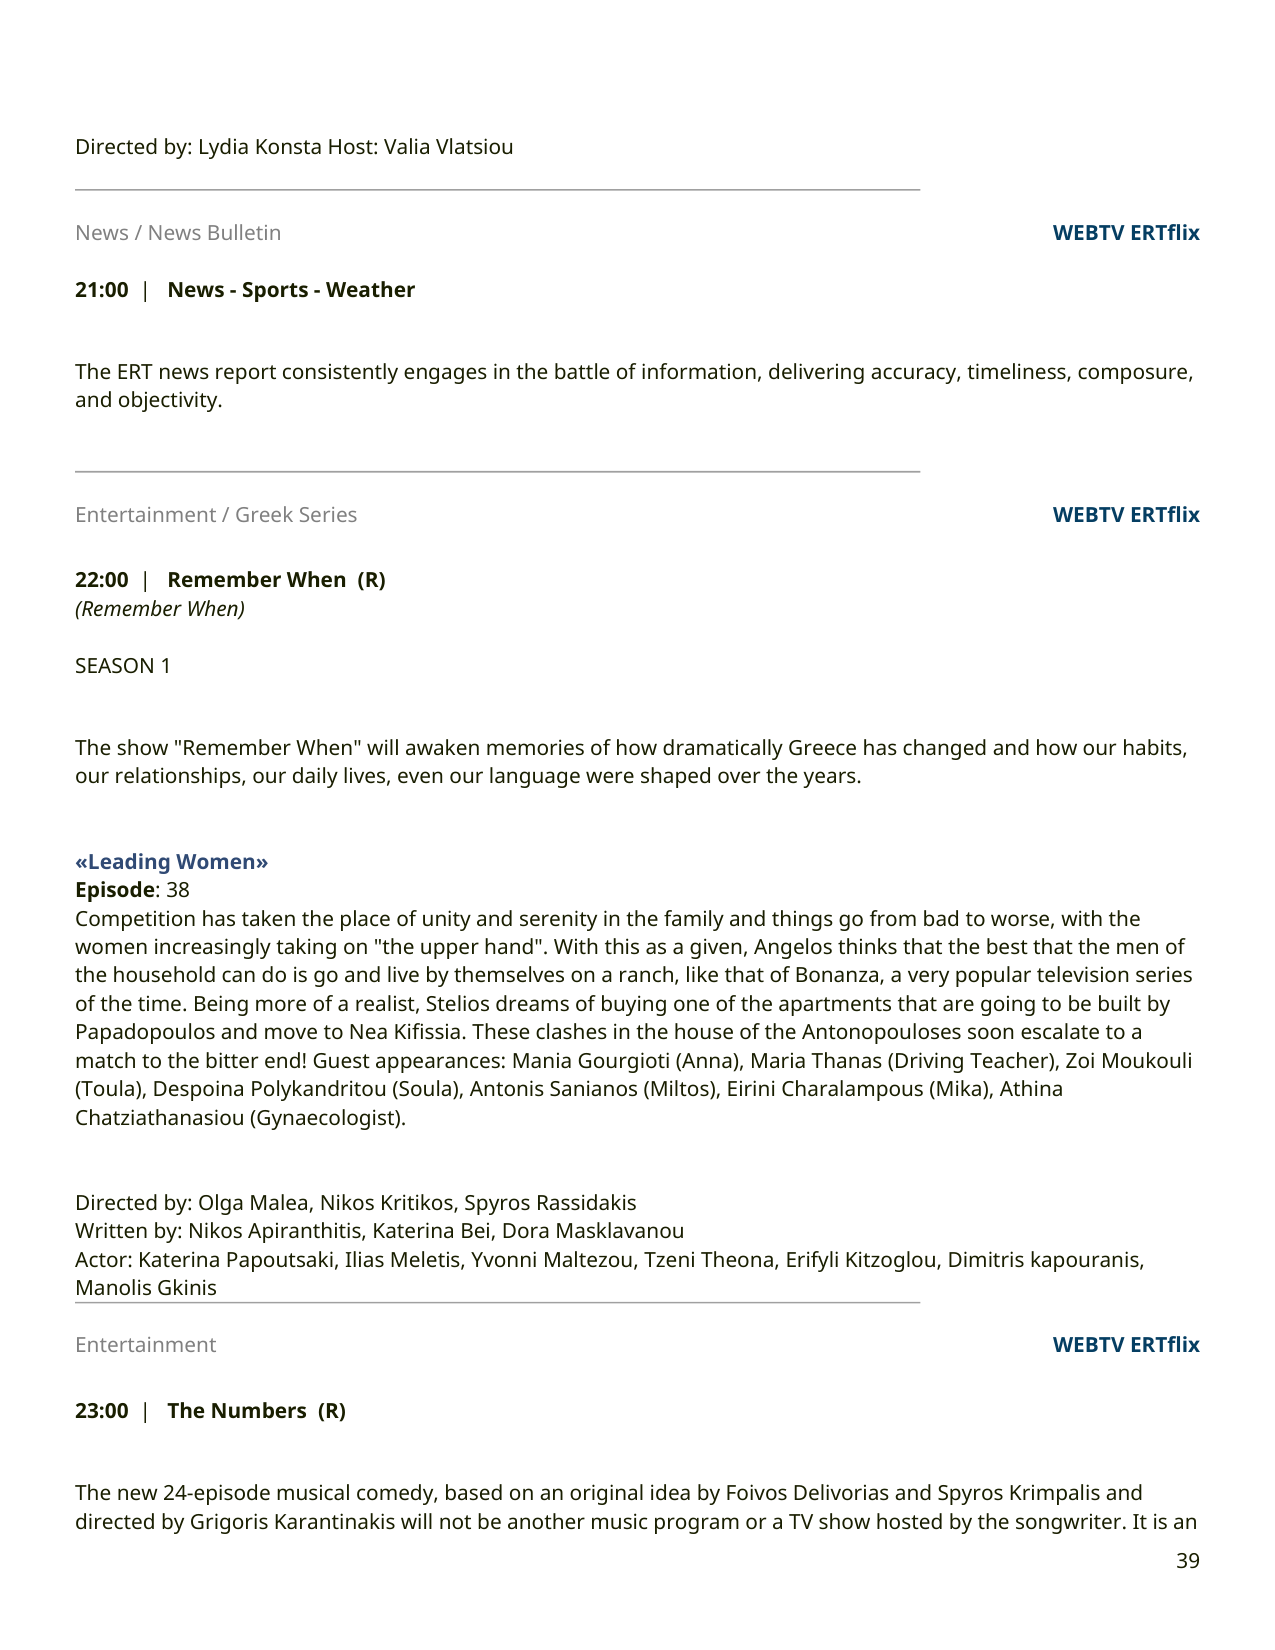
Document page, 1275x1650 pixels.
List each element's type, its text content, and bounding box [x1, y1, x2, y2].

text 22:00 | Remember When (R) (Remember When) SEASON 1 [75, 528, 1200, 708]
table_header Entertainment / Greek Series [75, 500, 637, 528]
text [75, 1478, 1200, 1535]
text Directed by: Lydia Konsta Host: Valia Vlatsiou [75, 75, 1200, 189]
text «Leading Women» Episode: 38 [75, 790, 1200, 904]
text Competition has taken the place of unity and serenity in the family and things go from bad to worse, with the women increasingly taking on "the upper hand". With this as a given, Angelos thinks that the best that the men of the household can do is go and live by themselves on a ranch, like that of Bonanza, a very popular television series of the time. Being more of a realist, Stelios dreams of buying one of the apartments that are going to be built by Papadopoulos and move to Nea Kifissia. These clashes in the house of the Antonopouloses soon escalate to a match to the bitter end! Guest appearances: Mania Gourgioti (Anna), Maria Thanas (Driving Teacher), Zoi Moukouli (Toula), Despoina Polykandritou (Soula), Antonis Sanianos (Miltos), Eirini Charalampous (Mika), Athina Chatziathanasiou (Gynaecologist). [75, 904, 1200, 1131]
table_header WEBTV ERTflix [638, 218, 1200, 246]
table_header News / News Bulletin [75, 218, 637, 246]
table_header Entertainment [75, 1331, 637, 1359]
text 23:00 | The Numbers (R) [75, 1359, 1200, 1453]
text The ERT news report consistently engages in the battle of information, delivering accuracy, timeliness, composure, and objectivity. [75, 357, 1200, 414]
table_header WEBTV ERTflix [638, 500, 1200, 528]
table_header WEBTV ERTflix [638, 1331, 1200, 1359]
text 21:00 | News - Sports - Weather [75, 246, 1200, 332]
text Directed by: Olga Malea, Nikos Kritikos, Spyros Rassidakis Written by: Nikos Apiranthitis, Katerina Bei, Dora Masklavanou Actor: Katerina Papoutsaki, Ilias Meletis, Yvonni Maltezou, Tzeni Theona, Erifyli Kitzoglou, Dimitris kapouranis, Manolis Gkinis [75, 1131, 1200, 1302]
text The show "Remember When" will awaken memories of how dramatically Greece has changed and how our habits, our relationships, our daily lives, even our language were shaped over the years. [75, 733, 1200, 790]
